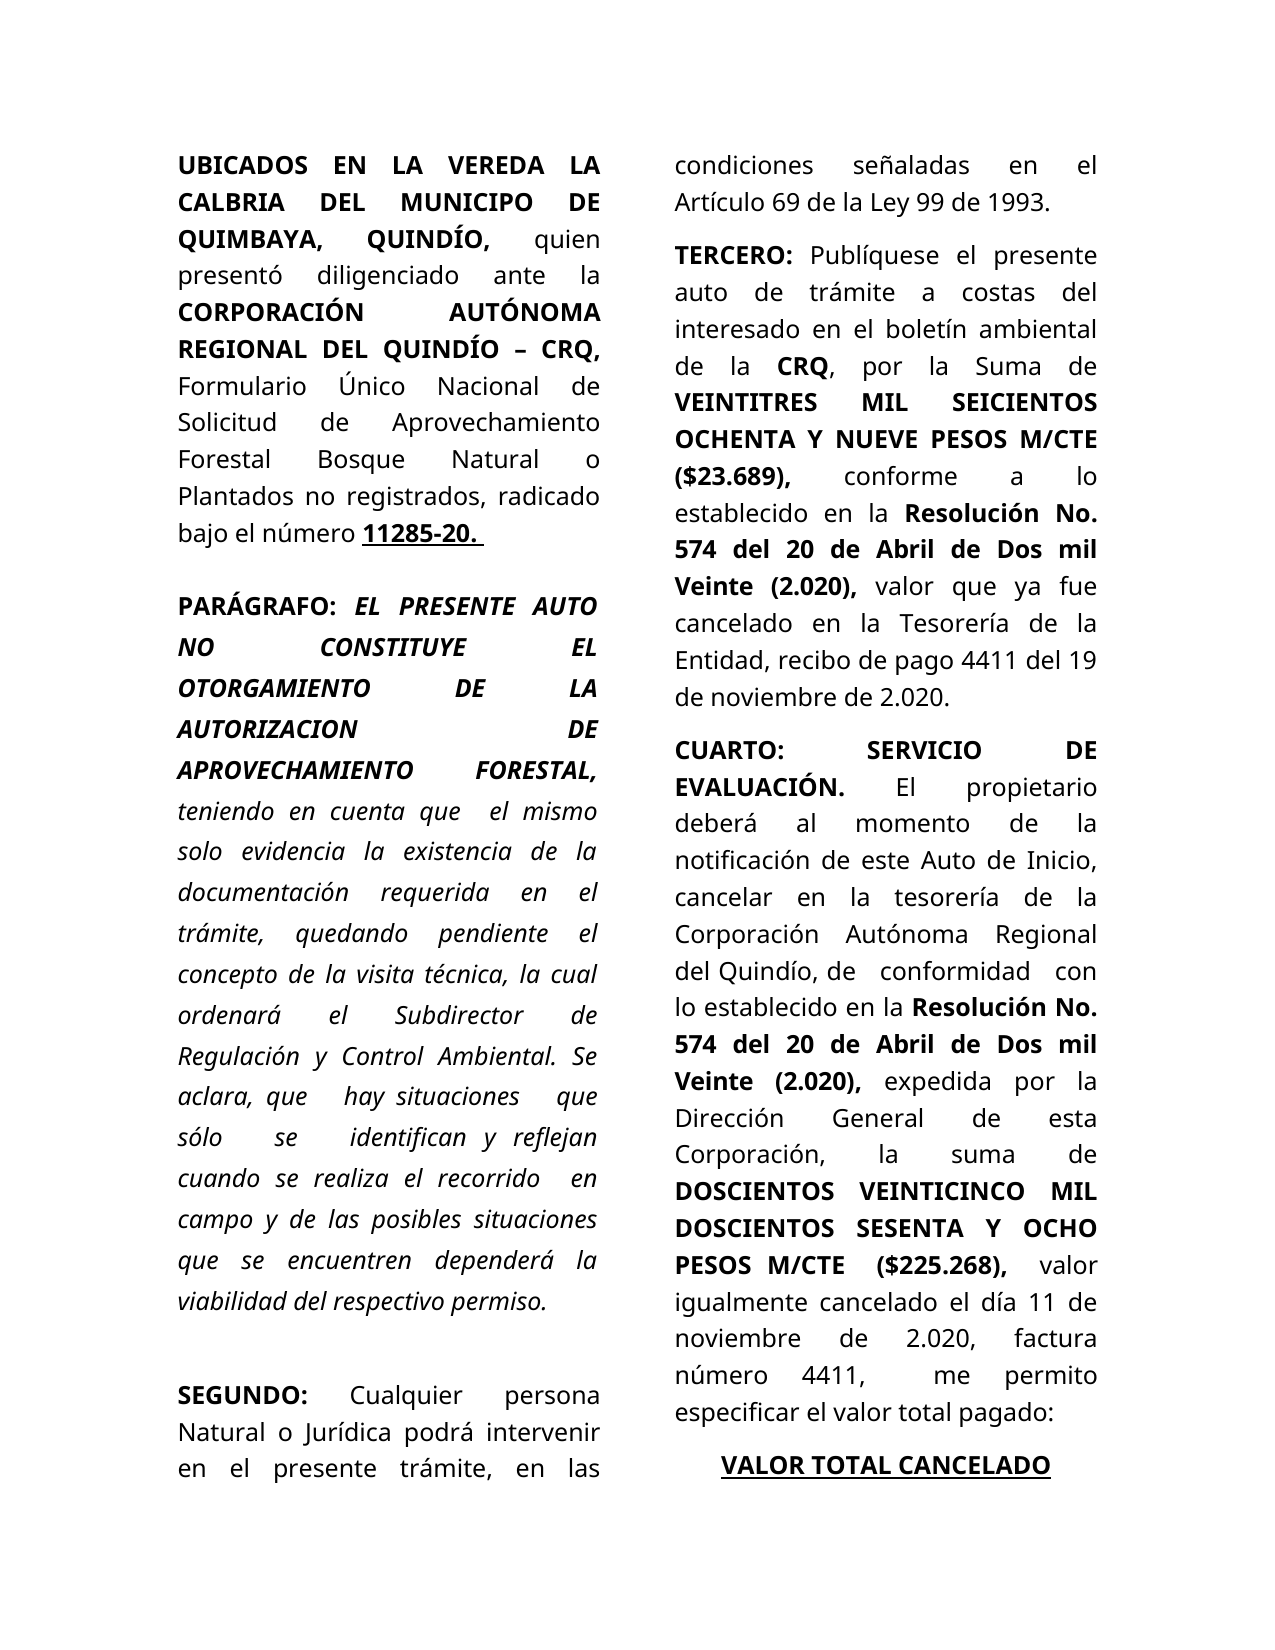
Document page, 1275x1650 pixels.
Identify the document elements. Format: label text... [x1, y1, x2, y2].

text SEGUNDO: Cualquier persona Natural o Jurídica podrá intervenir en el presente trámite, en las condiciones señaladas en el Artículo 69 de la Ley 99 de 1993. [177, 1377, 601, 1485]
text VALOR TOTAL CANCELADO [674, 1448, 1098, 1482]
text PARÁGRAFO: EL PRESENTE AUTO NO CONSTITUYE EL OTORGAMIENTO DE LA AUTORIZACION DE APROVECHAMIENTO FORESTAL, teniendo en cuenta que el mismo solo evidencia la existencia de la documentación requerida en el trámite, quedando pendiente el concepto de la visita técnica, la cual ordenará el Subdirector de Regulación y Control Ambiental. Se aclara, que hay situaciones que sólo se identifican y reflejan cuando se realiza el recorrido en campo y de las posibles situaciones que se encuentren dependerá la viabilidad del respectivo permiso. [177, 589, 601, 1317]
text CUARTO: SERVICIO DE EVALUACIÓN. El propietario deberá al momento de la notificación de este Auto de Inicio, cancelar en la tesorería de la Corporación Autónoma Regional del Quindío, de conformidad con lo establecido en la Resolución No. 574 del 20 de Abril de Dos mil Veinte (2.020), expedida por la Dirección General de esta Corporación, la suma de DOSCIENTOS VEINTICINCO MIL DOSCIENTOS SESENTA Y OCHO PESOS M/CTE ($225.268), valor igualmente cancelado el día 11 de noviembre de 2.020, factura número 4411, me permito especificar el valor total pagado: [674, 733, 1098, 1428]
text TERCERO: Publíquese el presente auto de trámite a costas del interesado en el boletín ambiental de la CRQ, por la Suma de VEINTITRES MIL SEICIENTOS OCHENTA Y NUEVE PESOS M/CTE ($23.689), conforme a lo establecido en la Resolución No. 574 del 20 de Abril de Dos mil Veinte (2.020), valor que ya fue cancelado en la Tesorería de la Entidad, recibo de pago 4411 del 19 de noviembre de 2.020. [674, 238, 1098, 713]
text SEGUNDO: Cualquier persona Natural o Jurídica podrá intervenir en el presente trámite, en las condiciones señaladas en el Artículo 69 de la Ley 99 de 1993. [674, 148, 1098, 218]
